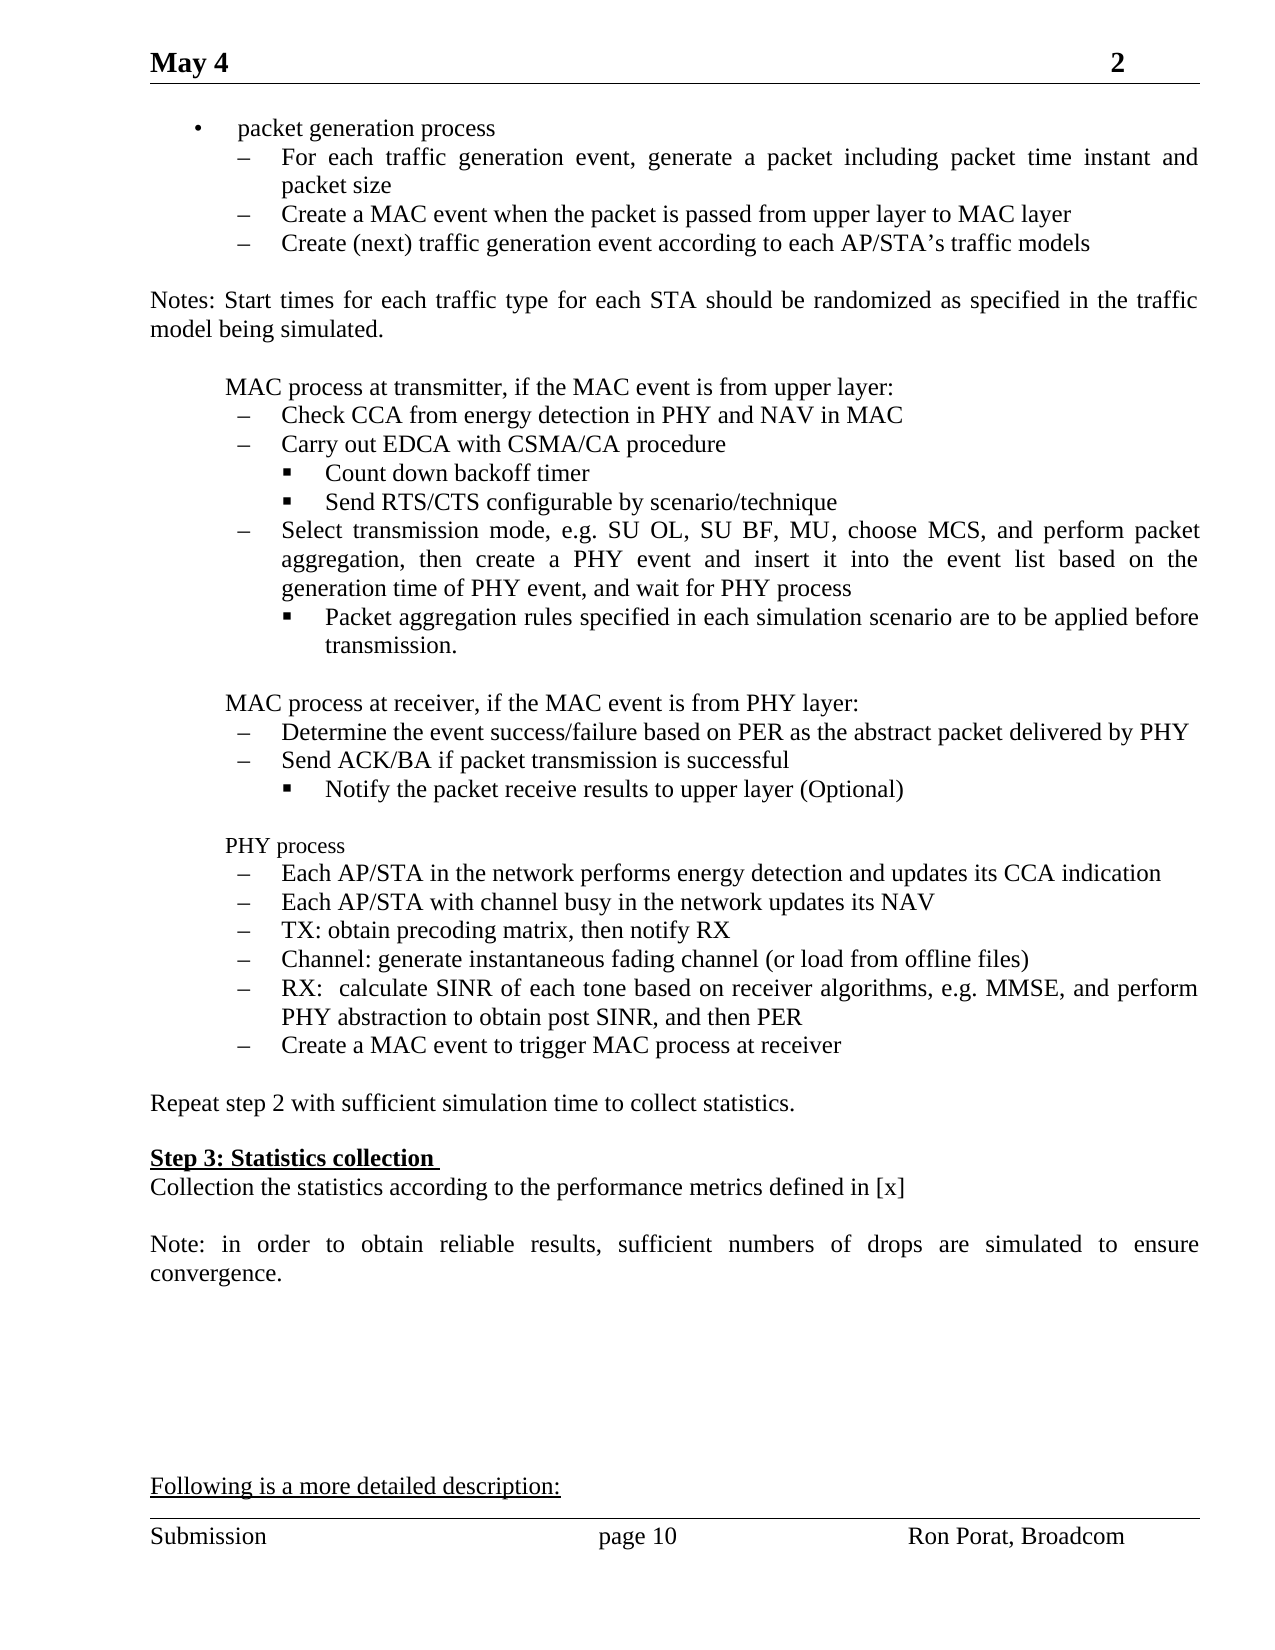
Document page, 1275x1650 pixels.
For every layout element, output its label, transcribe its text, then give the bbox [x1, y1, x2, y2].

list Each AP/STA in the network performs energy detection and updates its CCA indication [237, 858, 1200, 887]
list MAC process at receiver, if the MAC event is from PHY layer: [225, 688, 1200, 717]
list Create a MAC event to trigger MAC process at receiver [237, 1031, 1200, 1059]
text Note: in order to obtain reliable results, sufficient numbers of drops are simulated to ensure convergence. [150, 1229, 1200, 1287]
list TX: obtain precoding matrix, then notify RX [237, 916, 1200, 944]
list packet generation process [194, 113, 1200, 142]
list Channel: generate instantaneous fading channel (or load from offline files) [237, 944, 1200, 973]
text Notes: Start times for each traffic type for each STA should be randomized as specified in the traffic model being simulated. [150, 286, 1200, 343]
list RX: calculate SINR of each tone based on receiver algorithms, e.g. MMSE, and perform PHY abstraction to obtain post SINR, and then PER [237, 973, 1200, 1031]
list Each AP/STA with channel busy in the network updates its NAV [237, 887, 1200, 916]
list Create a MAC event when the packet is passed from upper layer to MAC layer [237, 199, 1200, 228]
list MAC process at transmitter, if the MAC event is from upper layer: [225, 372, 1200, 401]
list Send RTS/CTS configurable by scenario/technique [281, 487, 1200, 516]
list Packet aggregation rules specified in each simulation scenario are to be applied before transmission. [281, 602, 1200, 659]
list Count down backoff timer [281, 458, 1200, 487]
list Notify the packet receive results to upper layer (Optional) [281, 774, 1200, 803]
text Following is a more detailed description: [150, 1471, 1200, 1500]
list Create (next) traffic generation event according to each AP/STA’s traffic models [237, 228, 1200, 257]
list Select transmission mode, e.g. SU OL, SU BF, MU, choose MCS, and perform packet aggregation, then create a PHY event and insert it into the event list based on the generation time of PHY event, and wait for PHY process [237, 516, 1200, 602]
list Determine the event success/failure based on PER as the abstract packet delivered by PHY [237, 717, 1200, 746]
list Carry out EDCA with CSMA/CA procedure [237, 429, 1200, 458]
text PHY process [150, 832, 1200, 858]
list Check CCA from energy detection in PHY and NAV in MAC [237, 401, 1200, 429]
list Send ACK/BA if packet transmission is successful [237, 746, 1200, 774]
list For each traffic generation event, generate a packet including packet time instant and packet size [237, 142, 1200, 199]
text Repeat step 2 with sufficient simulation time to collect statistics. [150, 1088, 1200, 1117]
text Collection the statistics according to the performance metrics defined in [x] [150, 1172, 1200, 1201]
subtitle Step 3: Statistics collection [150, 1143, 1200, 1172]
